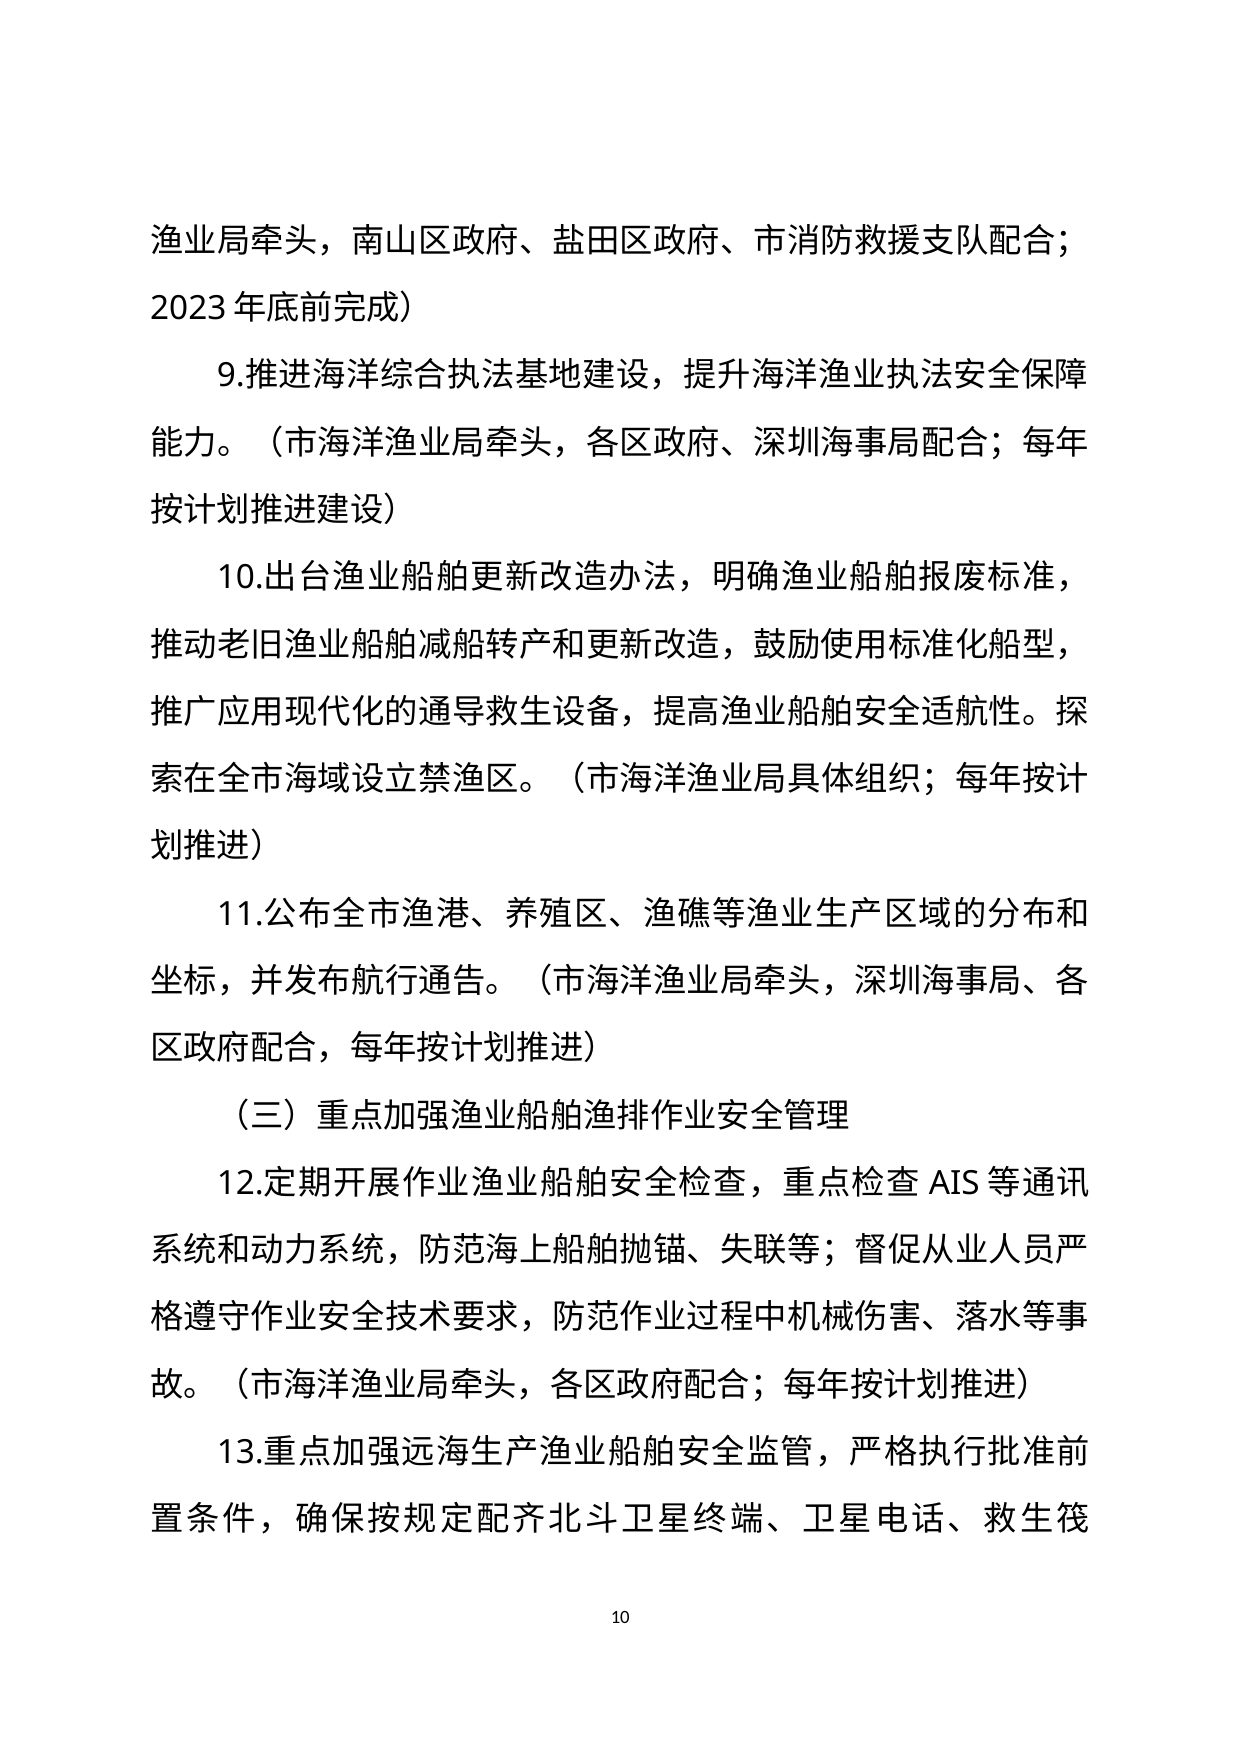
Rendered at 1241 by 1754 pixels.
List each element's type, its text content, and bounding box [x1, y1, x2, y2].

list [150, 1415, 1090, 1550]
list 推进海洋综合执法基地建设，提升海洋渔业执法安全保障能力。（市海洋渔业局牵头，各区政府、深圳海事局配合；每年按计划推进建设） [150, 339, 1090, 541]
text （三）重点加强渔业船舶渔排作业安全管理 [150, 1079, 1090, 1146]
list 定期开展作业渔业船舶安全检查，重点检查AIS等通讯系统和动力系统，防范海上船舶抛锚、失联等；督促从业人员严格遵守作业安全技术要求，防范作业过程中机械伤害、落水等事故。（市海洋渔业局牵头，各区政府配合；每年按计划推进） [150, 1146, 1090, 1415]
list 出台渔业船舶更新改造办法，明确渔业船舶报废标准，推动老旧渔业船舶减船转产和更新改造，鼓励使用标准化船型，推广应用现代化的通导救生设备，提高渔业船舶安全适航性。探索在全市海域设立禁渔区。（市海洋渔业局具体组织；每年按计划推进） [150, 541, 1090, 877]
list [150, 204, 1090, 339]
list 公布全市渔港、养殖区、渔礁等渔业生产区域的分布和坐标，并发布航行通告。（市海洋渔业局牵头，深圳海事局、各区政府配合，每年按计划推进） [150, 877, 1090, 1079]
